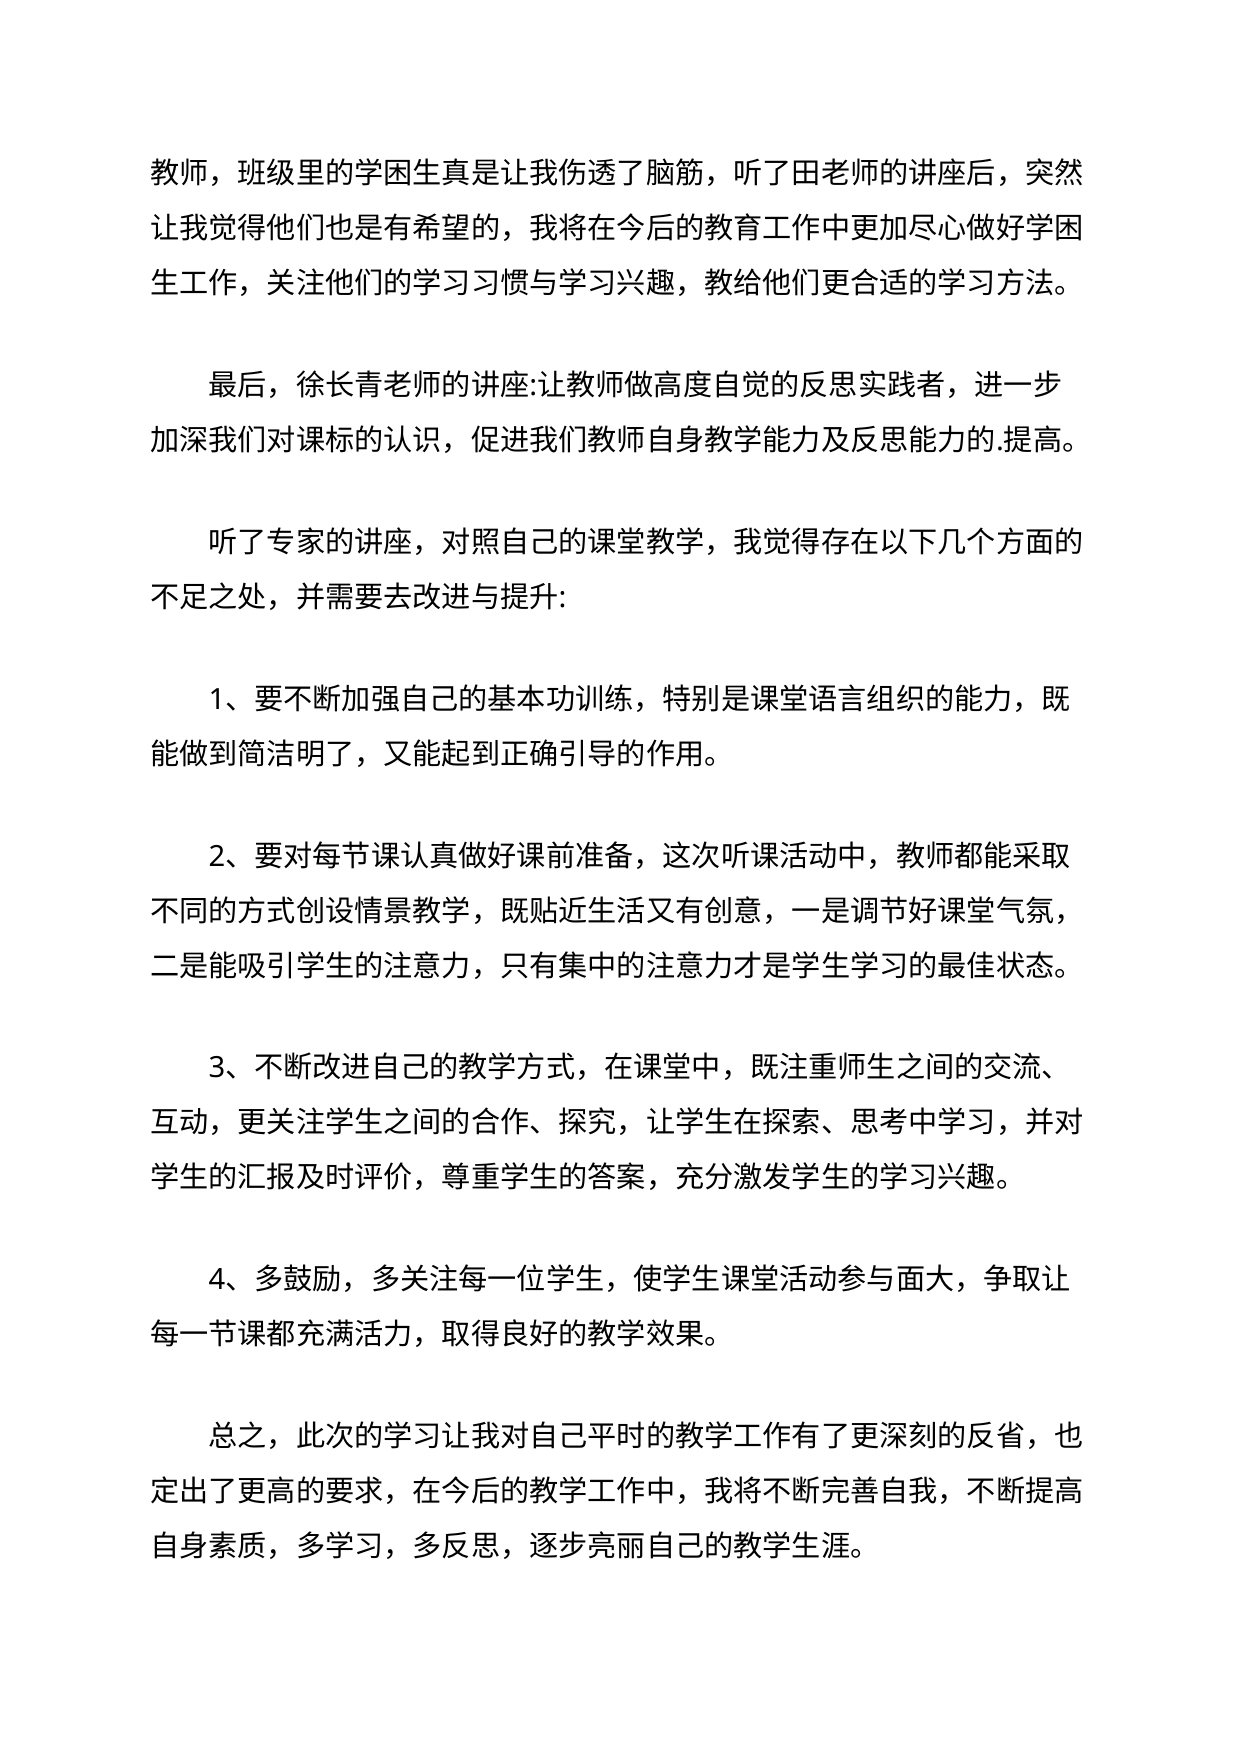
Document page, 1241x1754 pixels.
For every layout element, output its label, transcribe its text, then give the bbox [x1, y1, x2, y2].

text 2、要对每节课认真做好课前准备，这次听课活动中，教师都能采取不同的方式创设情景教学，既贴近生活又有创意，一是调节好课堂气氛，二是能吸引学生的注意力，只有集中的注意力才是学生学习的最佳状态。 [150, 832, 1090, 984]
text 总之，此次的学习让我对自己平时的教学工作有了更深刻的反省，也定出了更高的要求，在今后的教学工作中，我将不断完善自我，不断提高自身素质，多学习，多反思，逐步亮丽自己的教学生涯。 [150, 1412, 1090, 1564]
text 3、不断改进自己的教学方式，在课堂中，既注重师生之间的交流、互动，更关注学生之间的合作、探究，让学生在探索、思考中学习，并对学生的汇报及时评价，尊重学生的答案，充分激发学生的学习兴趣。 [150, 1044, 1090, 1196]
text 4、多鼓励，多关注每一位学生，使学生课堂活动参与面大，争取让每一节课都充满活力，取得良好的教学效果。 [150, 1256, 1090, 1353]
text 最后，徐长青老师的讲座:让教师做高度自觉的反思实践者，进一步加深我们对课标的认识，促进我们教师自身教学能力及反思能力的.提高。 [150, 362, 1090, 459]
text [150, 150, 1090, 302]
text 1、要不断加强自己的基本功训练，特别是课堂语言组织的能力，既能做到简洁明了，又能起到正确引导的作用。 [150, 675, 1090, 773]
text 听了专家的讲座，对照自己的课堂教学，我觉得存在以下几个方面的不足之处，并需要去改进与提升: [150, 518, 1090, 616]
